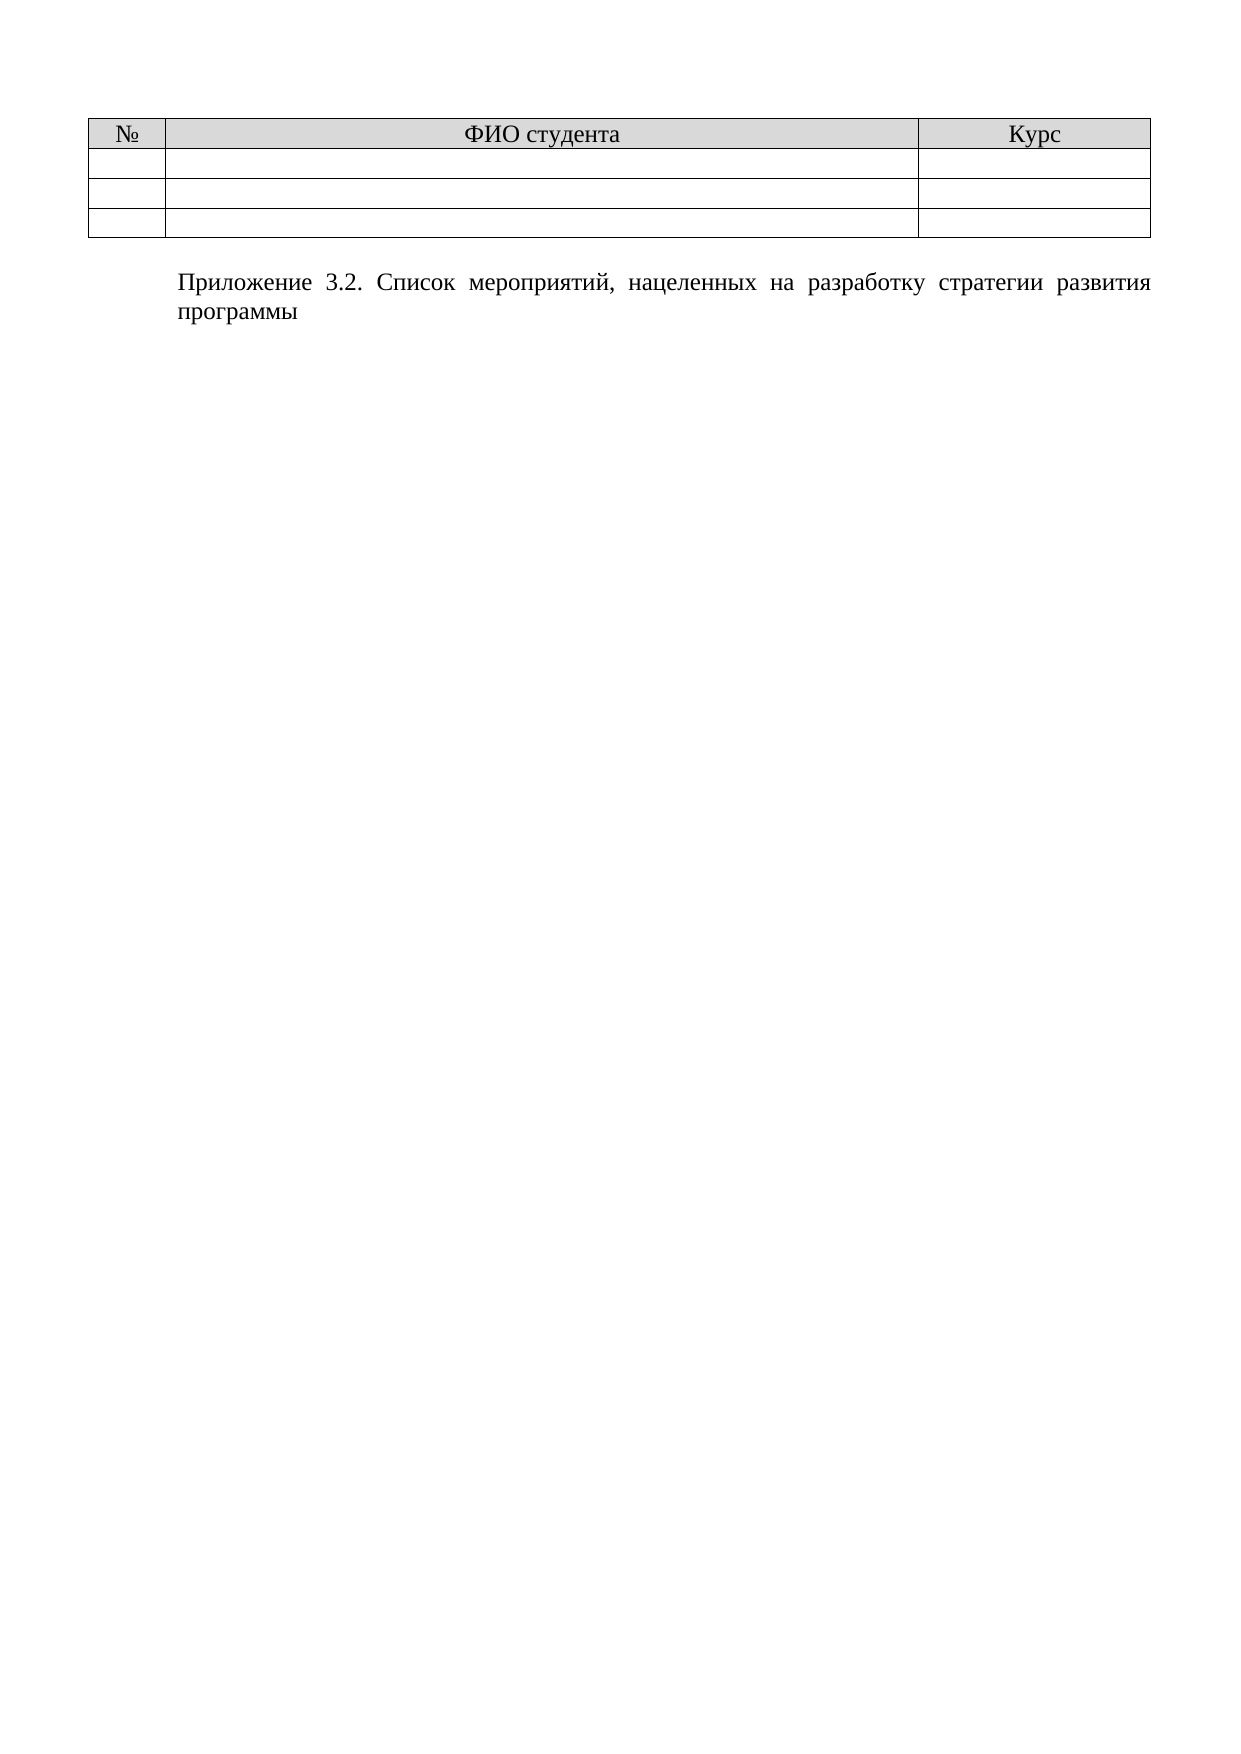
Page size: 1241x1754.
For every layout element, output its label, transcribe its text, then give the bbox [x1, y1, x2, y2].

table_header ФИО студента [166, 119, 918, 148]
table_header Курс [919, 119, 1150, 148]
table_cell [166, 209, 918, 237]
table_cell [166, 179, 918, 207]
table_header № [89, 119, 165, 148]
table_cell [919, 209, 1150, 237]
table_cell [919, 149, 1150, 178]
table_cell [919, 179, 1150, 207]
table_cell [166, 149, 918, 178]
table_cell [89, 209, 165, 237]
table_cell [89, 149, 165, 178]
text Приложение 3.2. Список мероприятий, нацеленных на разработку стратегии развития программы [177, 267, 1152, 324]
table_cell [89, 179, 165, 207]
